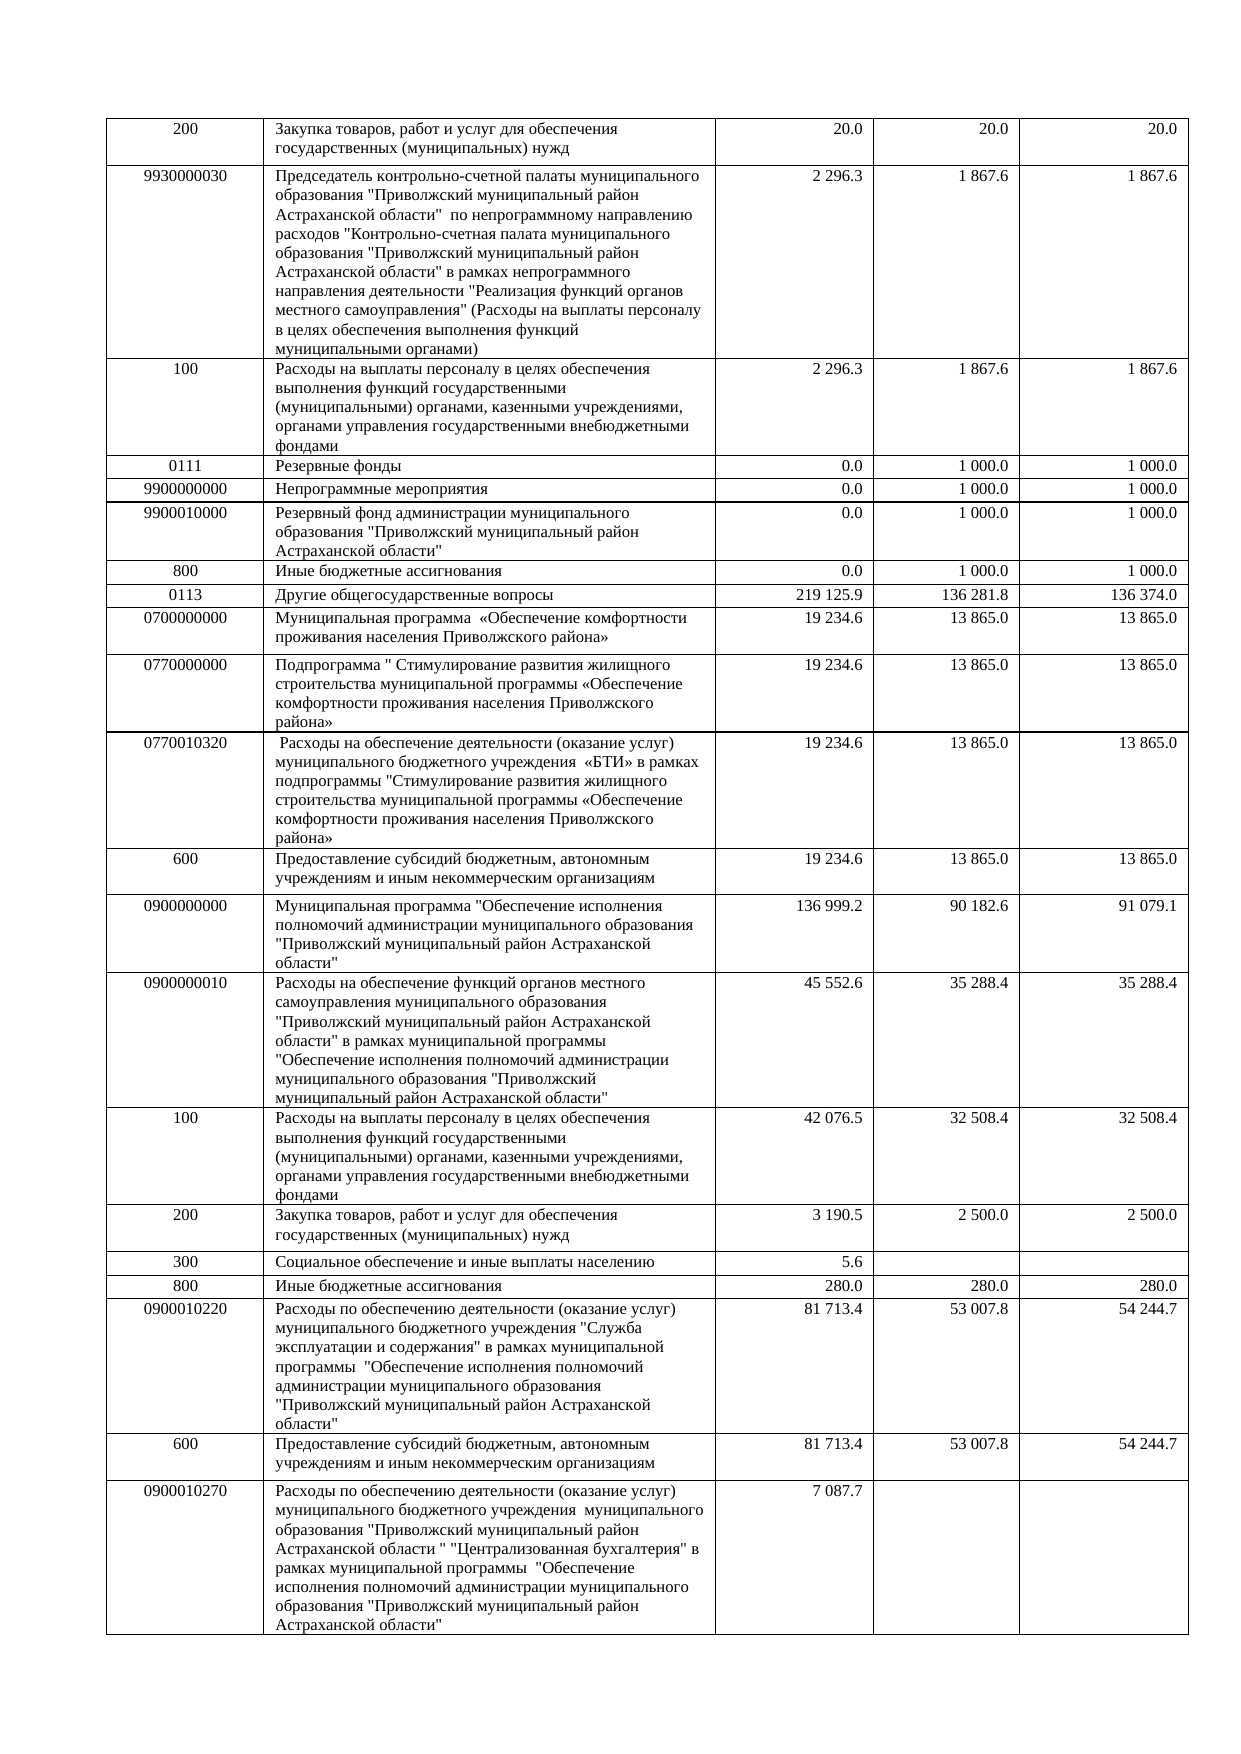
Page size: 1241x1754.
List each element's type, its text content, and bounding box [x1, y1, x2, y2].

table_cell 9900010000 [107, 503, 263, 560]
table_cell 1 000.0 [1020, 456, 1188, 478]
table_cell 0900010220 [107, 1299, 263, 1433]
table_cell 0770010320 [107, 733, 263, 847]
table_cell Муниципальная программа «Обеспечение комфортности проживания населения Приволжского района» [264, 608, 715, 654]
table_cell 20.0 [874, 119, 1019, 165]
table_cell 3 190.5 [716, 1205, 873, 1251]
table_cell 0900000010 [107, 973, 263, 1107]
table_cell Муниципальная программа "Обеспечение исполнения полномочий администрации муниципального образования "Приволжский муниципальный район Астраханской области" [264, 895, 715, 972]
table_cell 200 [107, 119, 263, 165]
table_cell 100 [107, 359, 263, 454]
table_cell 54 244.7 [1020, 1434, 1188, 1480]
table_cell 0.0 [716, 561, 873, 583]
table_cell 2 296.3 [716, 166, 873, 358]
table_cell 19 234.6 [716, 733, 873, 847]
table_cell 54 244.7 [1020, 1299, 1188, 1433]
table_cell 0111 [107, 456, 263, 478]
table_cell 1 000.0 [1020, 503, 1188, 560]
table_cell 5.6 [716, 1252, 873, 1274]
table_cell 1 867.6 [874, 359, 1019, 454]
table_cell 1 000.0 [874, 479, 1019, 501]
table_cell 19 234.6 [716, 849, 873, 894]
table_cell 20.0 [1020, 119, 1188, 165]
table_cell 0700000000 [107, 608, 263, 654]
table_cell Непрограммные мероприятия [264, 479, 715, 501]
table_cell 136 281.8 [874, 585, 1019, 607]
table_cell Резервный фонд администрации муниципального образования "Приволжский муниципальный район Астраханской области" [264, 503, 715, 560]
table_cell 9930000030 [107, 166, 263, 358]
table_cell 136 999.2 [716, 895, 873, 972]
table_cell 280.0 [1020, 1276, 1188, 1298]
table_cell 800 [107, 1276, 263, 1298]
table_cell 0.0 [716, 456, 873, 478]
table_cell 13 865.0 [1020, 849, 1188, 894]
table_cell 1 000.0 [874, 456, 1019, 478]
table_cell 800 [107, 561, 263, 583]
table_cell [874, 1252, 1019, 1274]
table_cell Расходы по обеспечению деятельности (оказание услуг) муниципального бюджетного учреждения "Служба эксплуатации и содержания" в рамках муниципальной программы "Обеспечение исполнения полномочий администрации муниципального образования "Приволжский муниципальный район Астраханской области" [264, 1299, 715, 1433]
table_cell 2 500.0 [874, 1205, 1019, 1251]
table_cell 2 500.0 [1020, 1205, 1188, 1251]
table_cell Иные бюджетные ассигнования [264, 561, 715, 583]
table_cell 13 865.0 [1020, 733, 1188, 847]
table_cell 35 288.4 [1020, 973, 1188, 1107]
table_cell 13 865.0 [874, 849, 1019, 894]
table_cell 35 288.4 [874, 973, 1019, 1107]
table_cell 1 867.6 [874, 166, 1019, 358]
table_cell Расходы на обеспечение деятельности (оказание услуг) муниципального бюджетного учреждения «БТИ» в рамках подпрограммы "Стимулирование развития жилищного строительства муниципальной программы «Обеспечение комфортности проживания населения Приволжского района» [264, 733, 715, 847]
table_cell 81 713.4 [716, 1299, 873, 1433]
table_cell 0900000000 [107, 895, 263, 972]
table_cell 0.0 [716, 479, 873, 501]
table_cell 0900010270 [107, 1481, 263, 1634]
table_cell 45 552.6 [716, 973, 873, 1107]
table_cell 0770000000 [107, 655, 263, 731]
table_cell [1020, 1252, 1188, 1274]
table_cell 90 182.6 [874, 895, 1019, 972]
table_cell 19 234.6 [716, 608, 873, 654]
table_cell 7 087.7 [716, 1481, 873, 1634]
table_cell Председатель контрольно-счетной палаты муниципального образования "Приволжский муниципальный район Астраханской области" по непрограммному направлению расходов "Контрольно-счетная палата муниципального образования "Приволжский муниципальный район Астраханской области" в рамках непрограммного направления деятельности "Реализация функций органов местного самоуправления" (Расходы на выплаты персоналу в целях обеспечения выполнения функций муниципальными органами) [264, 166, 715, 358]
table_cell 600 [107, 849, 263, 894]
table_cell 53 007.8 [874, 1299, 1019, 1433]
table_cell 9900000000 [107, 479, 263, 501]
table_cell [1020, 1481, 1188, 1634]
table_cell 13 865.0 [1020, 608, 1188, 654]
table_cell Расходы по обеспечению деятельности (оказание услуг) муниципального бюджетного учреждения муниципального образования "Приволжский муниципальный район Астраханской области " "Централизованная бухгалтерия" в рамках муниципальной программы "Обеспечение исполнения полномочий администрации муниципального образования "Приволжский муниципальный район Астраханской области" [264, 1481, 715, 1634]
table_cell 136 374.0 [1020, 585, 1188, 607]
table_cell 91 079.1 [1020, 895, 1188, 972]
table_cell 13 865.0 [874, 733, 1019, 847]
table_cell 200 [107, 1205, 263, 1251]
table_cell Закупка товаров, работ и услуг для обеспечения государственных (муниципальных) нужд [264, 119, 715, 165]
table_cell 280.0 [874, 1276, 1019, 1298]
table_cell 32 508.4 [1020, 1108, 1188, 1204]
table_cell Иные бюджетные ассигнования [264, 1276, 715, 1298]
table_cell 20.0 [716, 119, 873, 165]
table_cell 600 [107, 1434, 263, 1480]
table_cell 300 [107, 1252, 263, 1274]
table_cell Другие общегосударственные вопросы [264, 585, 715, 607]
table_cell 0.0 [716, 503, 873, 560]
table_cell 13 865.0 [874, 608, 1019, 654]
table_cell [874, 1481, 1019, 1634]
table_cell 1 000.0 [874, 503, 1019, 560]
table_cell 1 867.6 [1020, 166, 1188, 358]
table_cell Предоставление субсидий бюджетным, автономным учреждениям и иным некоммерческим организациям [264, 849, 715, 894]
table_cell 42 076.5 [716, 1108, 873, 1204]
table_cell 0113 [107, 585, 263, 607]
table_cell Резервные фонды [264, 456, 715, 478]
table_cell Подпрограмма " Стимулирование развития жилищного строительства муниципальной программы «Обеспечение комфортности проживания населения Приволжского района» [264, 655, 715, 731]
table_cell 19 234.6 [716, 655, 873, 731]
table_cell 100 [107, 1108, 263, 1204]
table_cell 1 000.0 [874, 561, 1019, 583]
table_cell 13 865.0 [874, 655, 1019, 731]
table_cell Расходы на обеспечение функций органов местного самоуправления муниципального образования "Приволжский муниципальный район Астраханской области" в рамках муниципальной программы "Обеспечение исполнения полномочий администрации муниципального образования "Приволжский муниципальный район Астраханской области" [264, 973, 715, 1107]
table_cell 1 000.0 [1020, 561, 1188, 583]
table_cell Предоставление субсидий бюджетным, автономным учреждениям и иным некоммерческим организациям [264, 1434, 715, 1480]
table_cell 53 007.8 [874, 1434, 1019, 1480]
table_cell Социальное обеспечение и иные выплаты населению [264, 1252, 715, 1274]
table_cell 2 296.3 [716, 359, 873, 454]
table_cell 81 713.4 [716, 1434, 873, 1480]
table_cell 32 508.4 [874, 1108, 1019, 1204]
table_cell 219 125.9 [716, 585, 873, 607]
table_cell Закупка товаров, работ и услуг для обеспечения государственных (муниципальных) нужд [264, 1205, 715, 1251]
table_cell 1 000.0 [1020, 479, 1188, 501]
table_cell 1 867.6 [1020, 359, 1188, 454]
table_cell 280.0 [716, 1276, 873, 1298]
table_cell 13 865.0 [1020, 655, 1188, 731]
